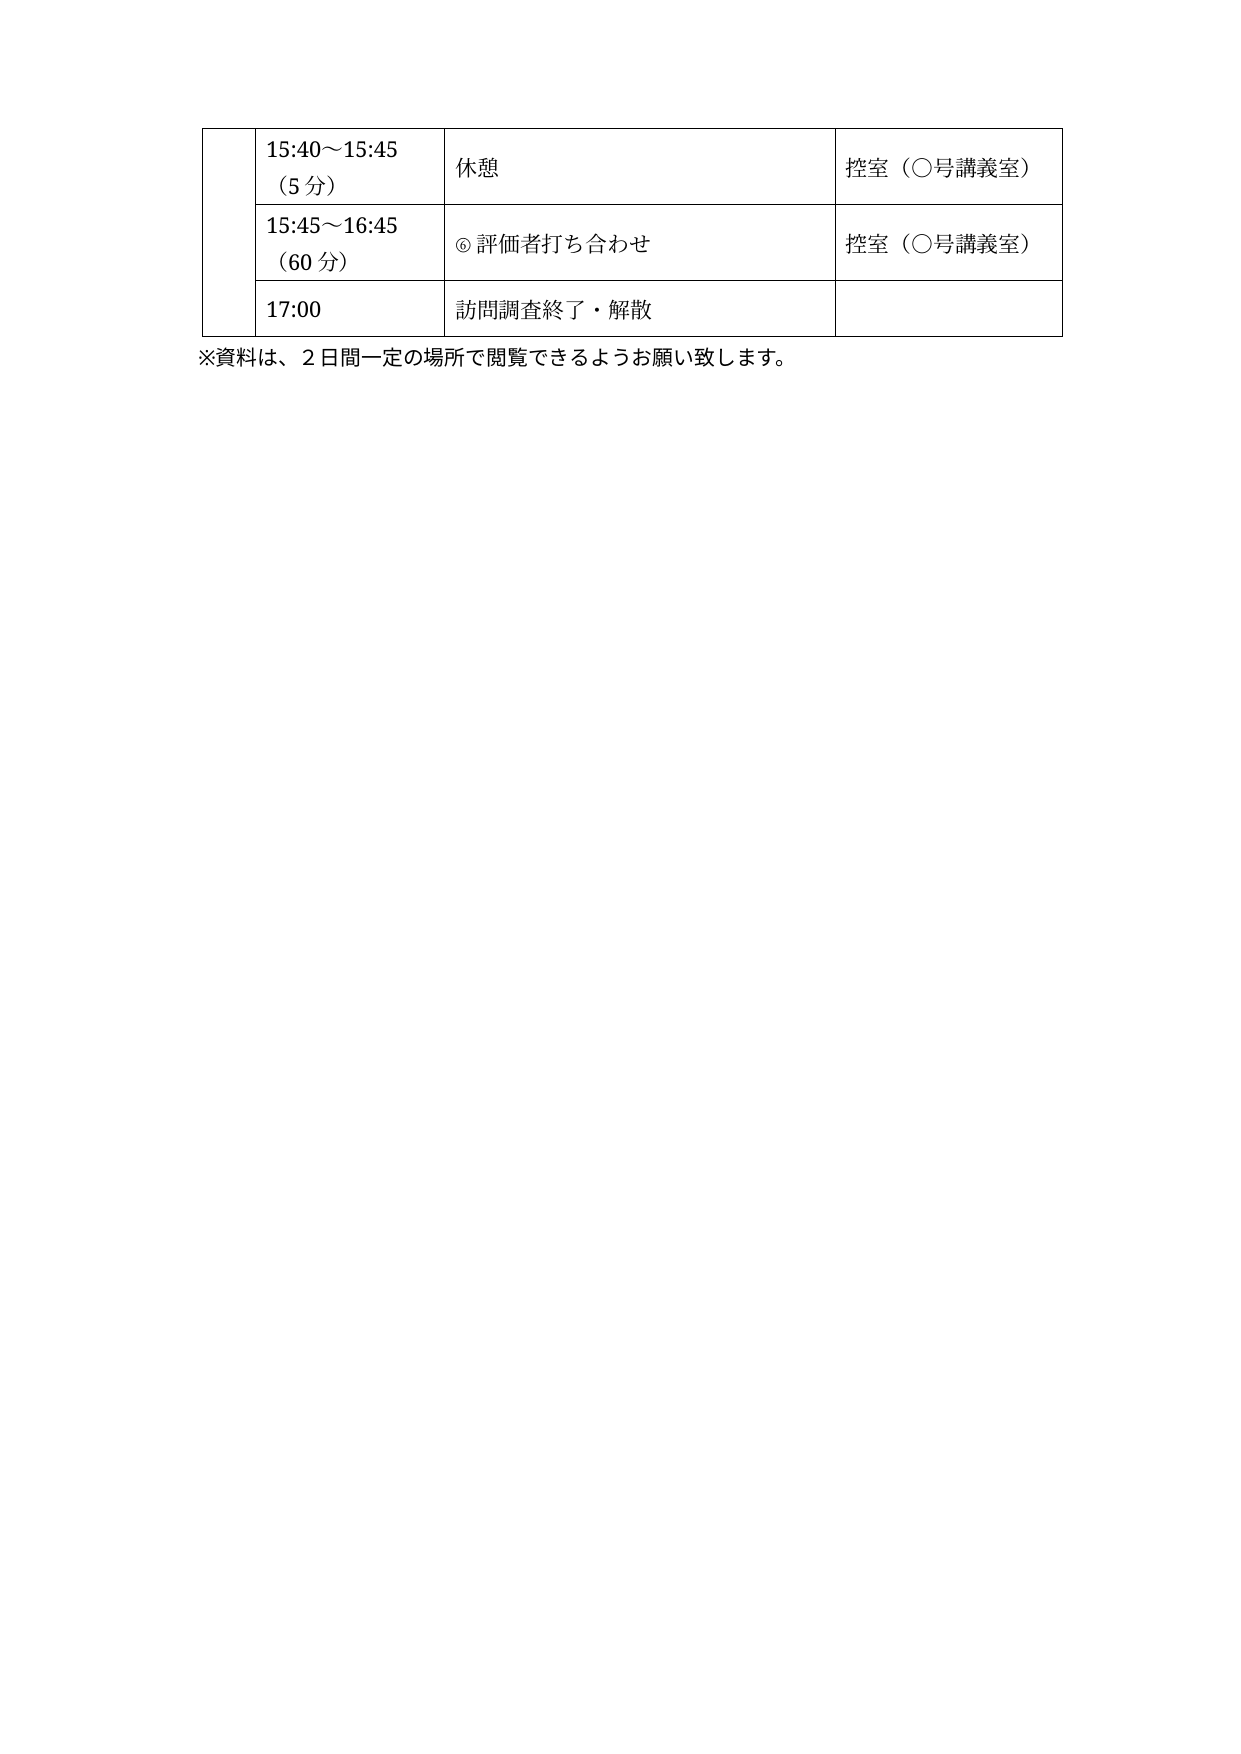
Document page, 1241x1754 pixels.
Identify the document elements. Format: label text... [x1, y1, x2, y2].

table_cell ⑥評価者打ち合わせ [445, 205, 835, 280]
table_cell [836, 281, 1062, 336]
table_cell 控室（○号講義室） [836, 205, 1062, 280]
table_cell 休憩 [445, 129, 835, 204]
table_cell 控室（○号講義室） [836, 129, 1062, 204]
table_cell 訪問調査終了・解散 [445, 281, 835, 336]
text ※資料は、２日間一定の場所で閲覧できるようお願い致します。 [177, 337, 1063, 375]
table_cell 17:00 [256, 281, 444, 336]
table_cell 15:40～15:45 （5分） [256, 129, 444, 204]
table_cell 15:45～16:45 （60分） [256, 205, 444, 280]
